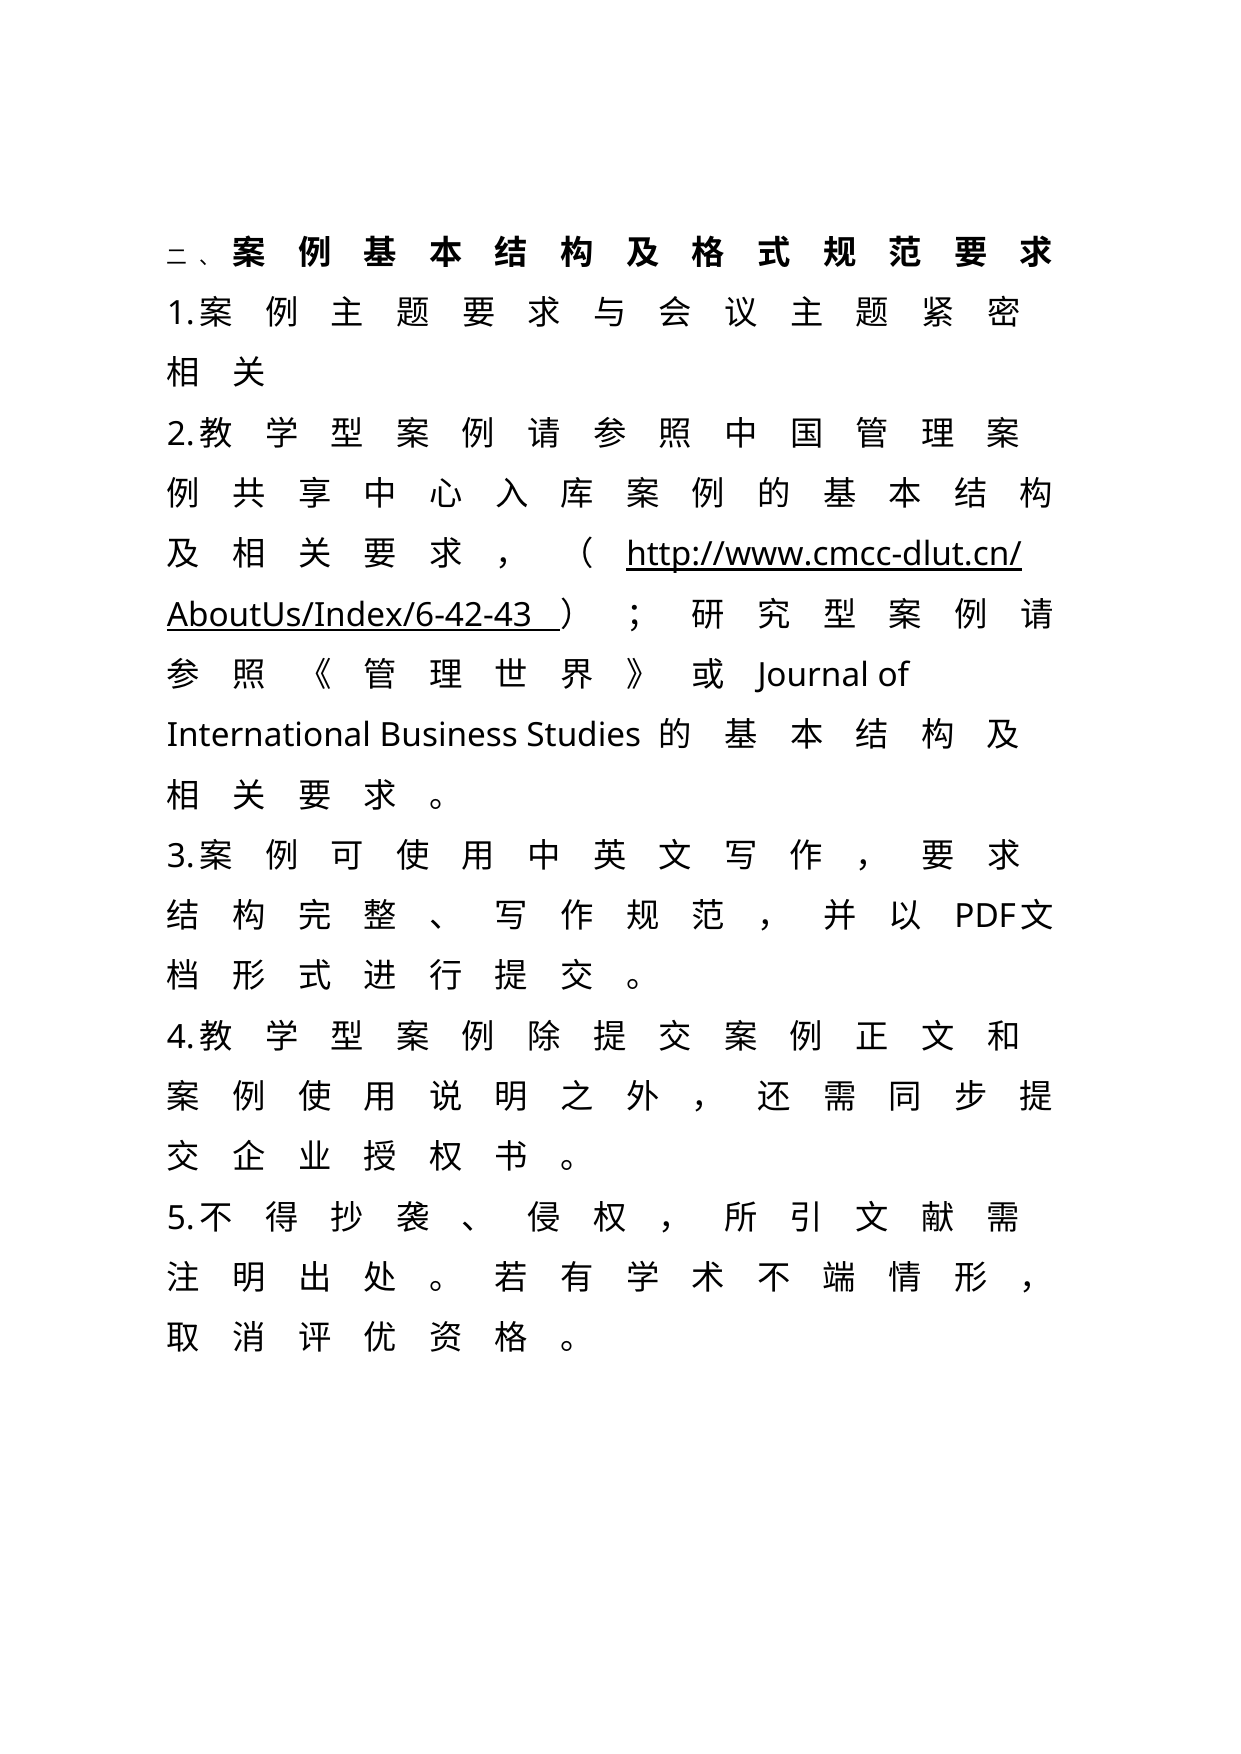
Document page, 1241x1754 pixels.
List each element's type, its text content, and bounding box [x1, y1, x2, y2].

list 教学型案例请参照中国管理案例共享中心入库案例的基本结构及相关要求，（http://www.cmcc-dlut.cn/AboutUs/Index/6-42-43）；研究型案例请参照《管理世界》或Journal of International Business Studies的基本结构及相关要求。 [167, 400, 1085, 823]
list 不得抄袭、侵权，所引文献需注明出处。若有学术不端情形，取消评优资格。 [167, 1184, 1085, 1365]
list 案例可使用中英文写作，要求结构完整、写作规范，并以PDF文档形式进行提交。 [167, 823, 1085, 1003]
list 教学型案例除提交案例正文和案例使用说明之外，还需同步提交企业授权书。 [167, 1003, 1085, 1184]
list 案例基本结构及格式规范要求 [167, 219, 1085, 280]
list 案例主题要求与会议主题紧密相关 [167, 280, 1085, 400]
